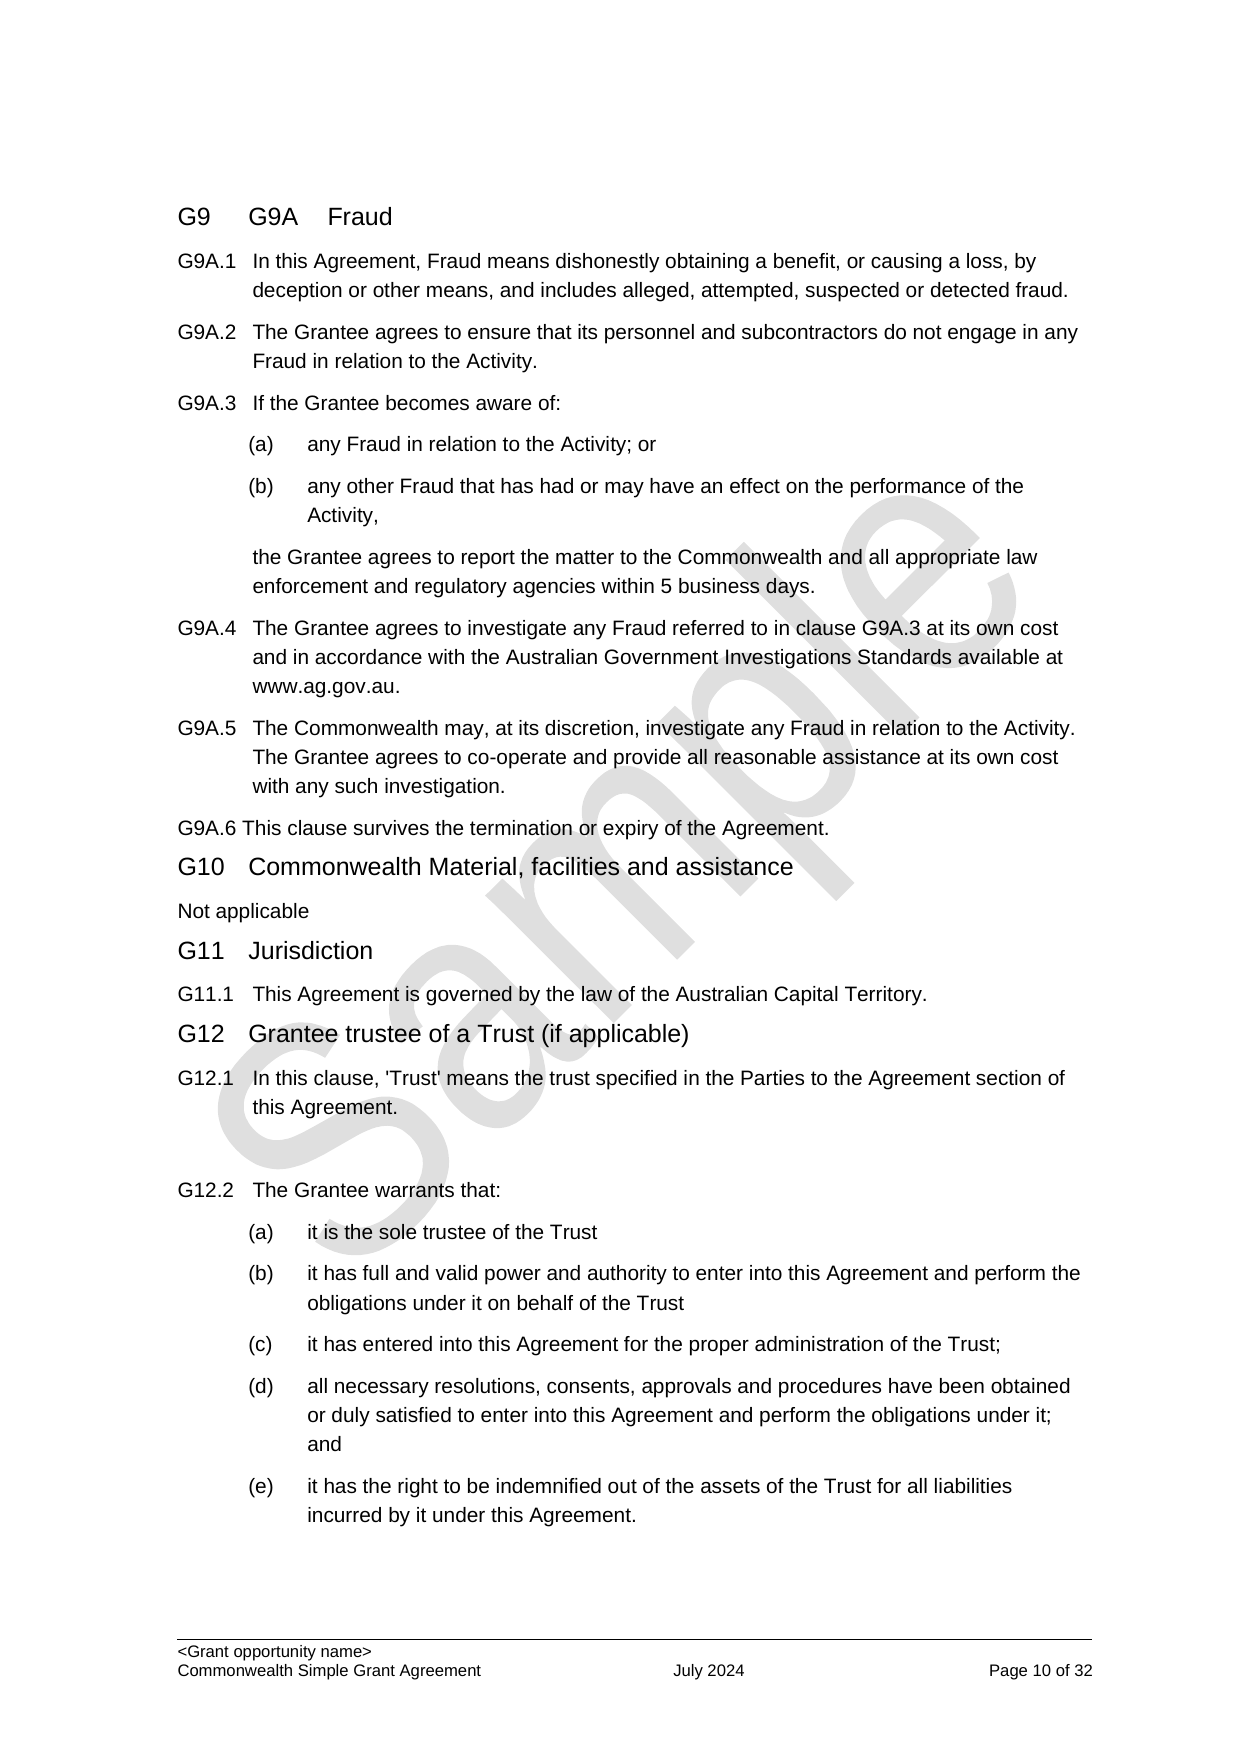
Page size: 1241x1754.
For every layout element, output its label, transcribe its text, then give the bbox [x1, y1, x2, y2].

list the Grantee agrees to report the matter to the Commonwealth and all appropriate law enforcement and regulatory agencies within 5 business days. [252, 539, 1092, 598]
subtitle G9A Fraud [177, 202, 1092, 231]
text G9A.6 This clause survives the termination or expiry of the Agreement. [177, 810, 1092, 839]
text (b) it has full and valid power and authority to enter into this Agreement and perform the obligations under it on behalf of the Trust [248, 1256, 1092, 1314]
text (e) it has the right to be indemnified out of the assets of the Trust for all liabilities incurred by it under this Agreement. [248, 1468, 1092, 1527]
subtitle Grantee trustee of a Trust (if applicable) [177, 1018, 1092, 1048]
text (a) it is the sole trustee of the Trust [248, 1214, 1092, 1243]
text (b) any other Fraud that has had or may have an effect on the performance of the Activity, [248, 468, 1092, 527]
text G12.2 The Grantee warrants that: [177, 1173, 1092, 1202]
text Not applicable [177, 893, 1092, 923]
text G9A.4 The Grantee agrees to investigate any Fraud referred to in clause G9A.3 at its own cost and in accordance with the Australian Government Investigations Standards available at www.ag.gov.au. [177, 610, 1092, 698]
text (c) it has entered into this Agreement for the proper administration of the Trust; [248, 1327, 1092, 1356]
text G9A.1 In this Agreement, Fraud means dishonestly obtaining a benefit, or causing a loss, by deception or other means, and includes alleged, attempted, suspected or detected fraud. [177, 243, 1092, 302]
subtitle Jurisdiction [177, 935, 1092, 964]
text G12.1 In this clause, 'Trust' means the trust specified in the Parties to the Agreement section of this Agreement. [177, 1060, 1092, 1118]
text G9A.2 The Grantee agrees to ensure that its personnel and subcontractors do not engage in any Fraud in relation to the Activity. [177, 314, 1092, 373]
text (d) all necessary resolutions, consents, approvals and procedures have been obtained or duly satisfied to enter into this Agreement and perform the obligations under it; and [248, 1368, 1092, 1456]
text G9A.5 The Commonwealth may, at its discretion, investigate any Fraud in relation to the Activity. The Grantee agrees to co-operate and provide all reasonable assistance at its own cost with any such investigation. [177, 710, 1092, 798]
text G9A.3 If the Grantee becomes aware of: [177, 385, 1092, 414]
text G11.1 This Agreement is governed by the law of the Australian Capital Territory. [177, 977, 1092, 1006]
subtitle Commonwealth Material, facilities and assistance [177, 852, 1092, 881]
text (a) any Fraud in relation to the Activity; or [248, 427, 1092, 456]
